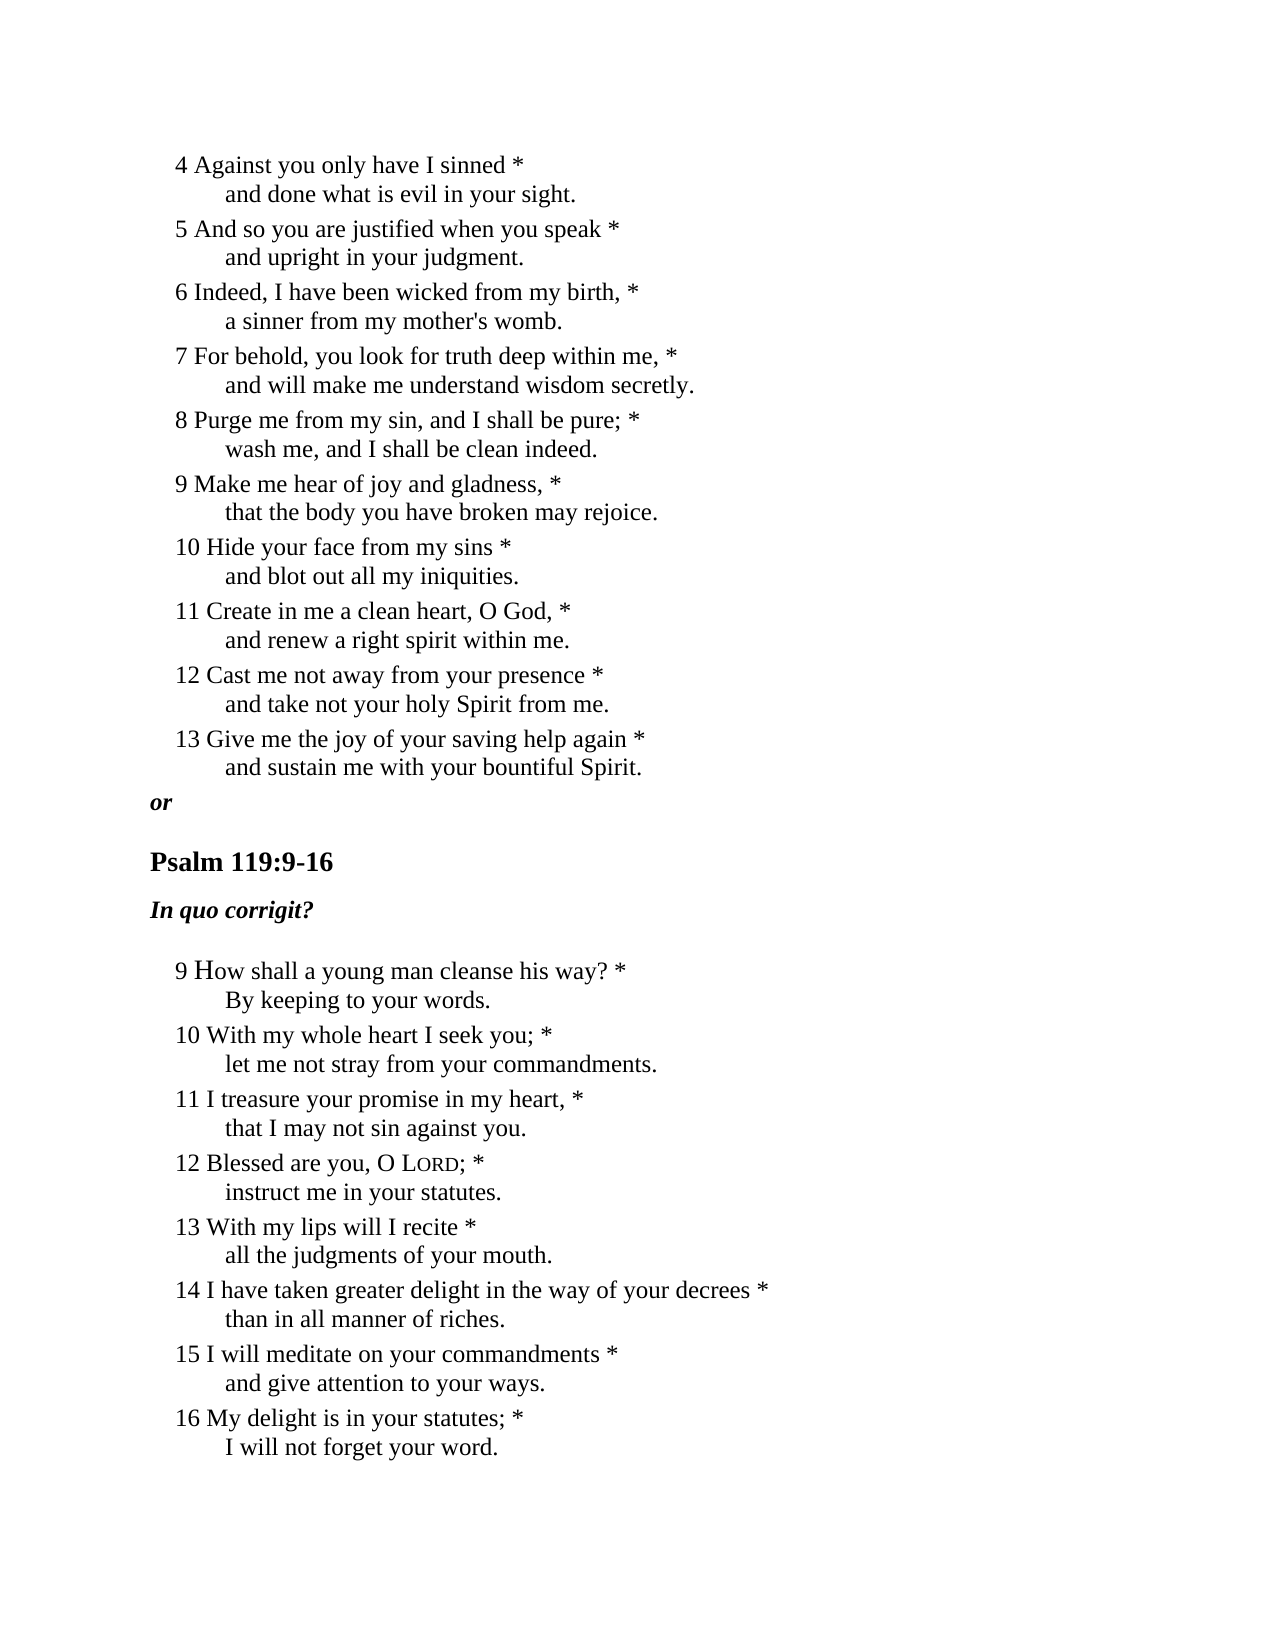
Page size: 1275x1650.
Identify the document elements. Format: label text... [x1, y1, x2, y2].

text 4 Against you only have I sinned * and done what is evil in your sight. [175, 150, 1075, 207]
text 5 And so you are justified when you speak * and upright in your judgment. [175, 214, 1075, 271]
text 10 With my whole heart I seek you; * let me not stray from your commandments. [175, 1021, 1075, 1078]
text 13 With my lips will I recite * all the judgments of your mouth. [175, 1212, 1075, 1269]
text In quo corrigit? [150, 895, 1125, 924]
text 8 Purge me from my sin, and I shall be pure; * wash me, and I shall be clean indeed. [175, 405, 1075, 462]
text 13 Give me the joy of your saving help again * and sustain me with your bountiful Spirit. [175, 724, 1075, 781]
text 7 For behold, you look for truth deep within me, * and will make me understand wisdom secretly. [175, 341, 1075, 399]
text 15 I will meditate on your commandments * and give attention to your ways. [175, 1339, 1075, 1397]
text 12 Cast me not away from your presence * and take not your holy Spirit from me. [175, 660, 1075, 717]
text 11 I treasure your promise in my heart, * that I may not sin against you. [175, 1084, 1075, 1142]
text Psalm 119:9-16 [150, 845, 1125, 878]
text 9 Make me hear of joy and gladness, * that the body you have broken may rejoice. [175, 469, 1075, 526]
text 12 Blessed are you, O Lord; * instruct me in your statutes. [175, 1148, 1075, 1206]
text 14 I have taken greater delight in the way of your decrees * than in all manner of riches. [175, 1276, 1075, 1333]
text 11 Create in me a clean heart, O God, * and renew a right spirit within me. [175, 596, 1075, 654]
text 16 My delight is in your statutes; * I will not forget your word. [175, 1403, 1075, 1461]
text 6 Indeed, I have been wicked from my birth, * a sinner from my mother's womb. [175, 277, 1075, 335]
text or [150, 787, 1125, 816]
text 9 How shall a young man cleanse his way? * By keeping to your words. [175, 953, 1075, 1014]
text 10 Hide your face from my sins * and blot out all my iniquities. [175, 532, 1075, 590]
